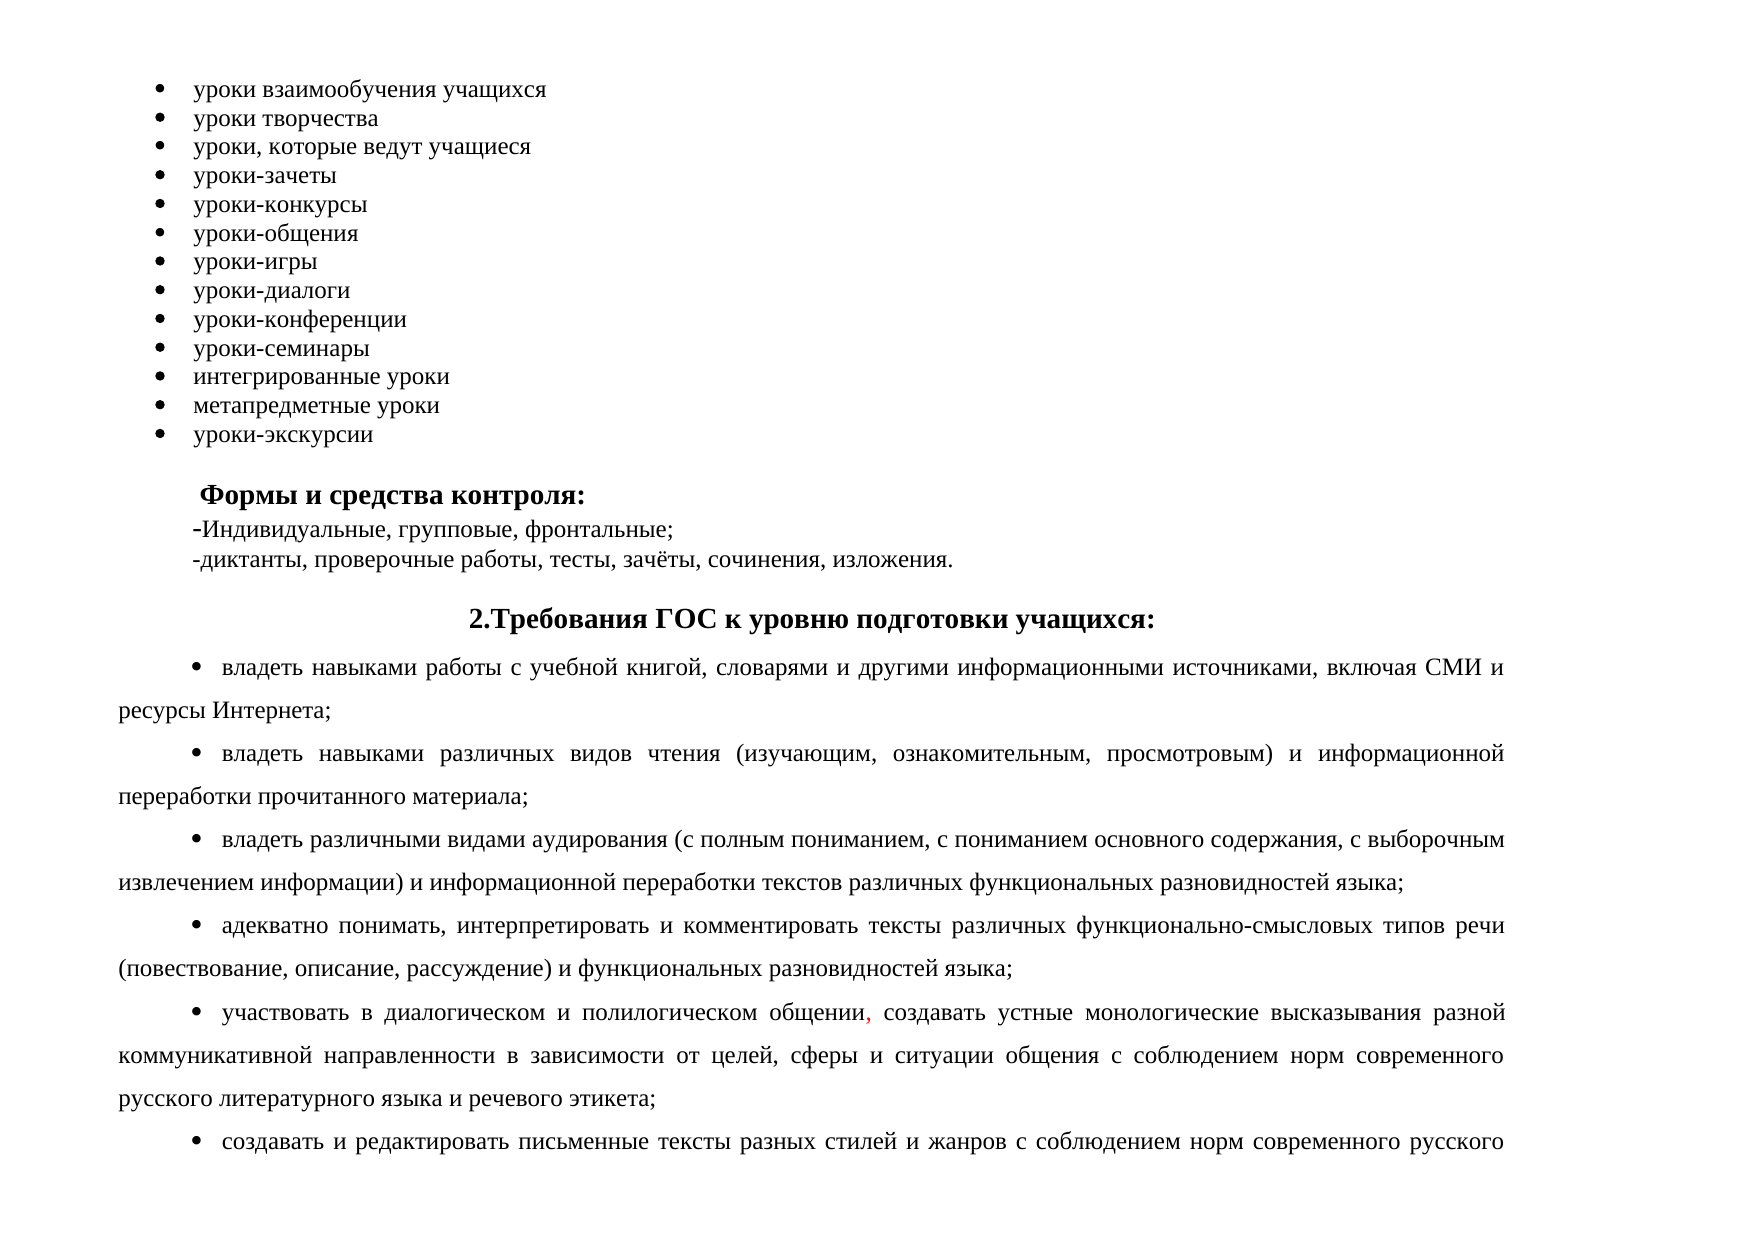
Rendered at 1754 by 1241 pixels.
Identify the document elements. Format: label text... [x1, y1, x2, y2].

list уроки-общения [156, 218, 1506, 246]
list уроки-игры [156, 246, 1506, 275]
list владеть навыками работы с учебной книгой, словарями и другими информационными источниками, включая СМИ и ресурсы Интернета; [118, 652, 1506, 723]
list уроки-экскурсии [156, 419, 1506, 448]
list владеть различными видами аудирования (с полным пониманием, с пониманием основного содержания, с выборочным извлечением информации) и информационной переработки текстов различных функциональных разновидностей языка; [118, 824, 1506, 896]
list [118, 1126, 1506, 1155]
list уроки взаимообучения учащихся [156, 74, 1506, 103]
list уроки-конференции [156, 304, 1506, 333]
list участвовать в диалогическом и полилогическом общении, создавать устные монологические высказывания разной коммуникативной направленности в зависимости от целей, сферы и ситуации общения с соблюдением норм современного русского литературного языка и речевого этикета; [118, 997, 1506, 1112]
list адекватно понимать, интерпретировать и комментировать тексты различных функционально-смысловых типов речи (повествование, описание, рассуждение) и функциональных разновидностей языка; [118, 910, 1506, 982]
list уроки-конкурсы [156, 189, 1506, 218]
list уроки-семинары [156, 333, 1506, 361]
text -диктанты, проверочные работы, тесты, зачёты, сочинения, изложения. [118, 544, 1506, 573]
list уроки творчества [156, 103, 1506, 131]
text Формы и средства контроля: [118, 477, 1506, 510]
list уроки-зачеты [156, 160, 1506, 189]
list уроки, которые ведут учащиеся [156, 131, 1506, 160]
list владеть навыками различных видов чтения (изучающим, ознакомительным, просмотровым) и информационной переработки прочитанного материала; [118, 738, 1506, 810]
text 2.Требования ГОС к уровню подготовки учащихся: [118, 601, 1506, 635]
list уроки-диалоги [156, 275, 1506, 304]
list метапредметные уроки [156, 390, 1506, 419]
list интегрированные уроки [156, 361, 1506, 390]
text -Индивидуальные, групповые, фронтальные; [118, 510, 1506, 544]
